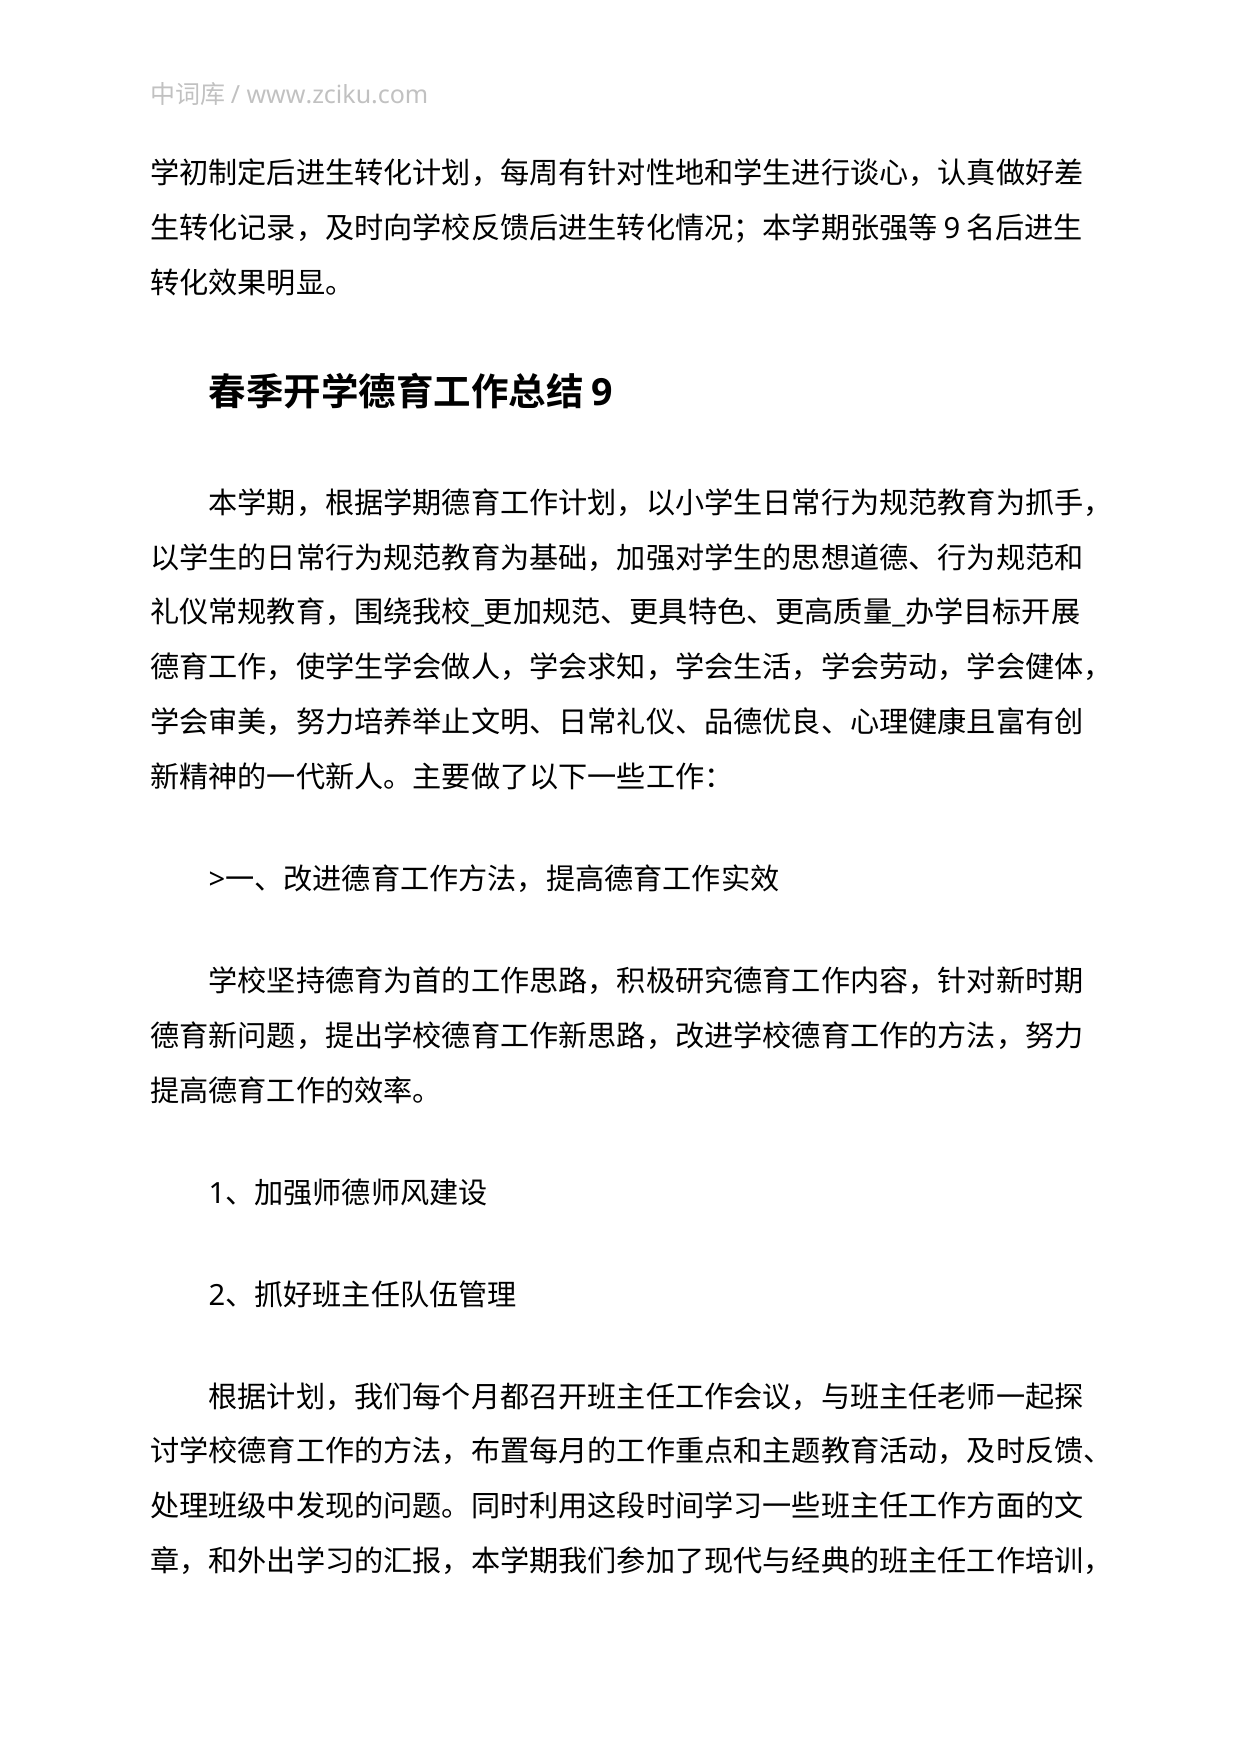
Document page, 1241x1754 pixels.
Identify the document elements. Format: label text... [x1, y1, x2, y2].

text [150, 1373, 1090, 1580]
text 本学期，根据学期德育工作计划，以小学生日常行为规范教育为抓手，以学生的日常行为规范教育为基础，加强对学生的思想道德、行为规范和礼仪常规教育，围绕我校_更加规范、更具特色、更高质量_办学目标开展德育工作，使学生学会做人，学会求知，学会生活，学会劳动，学会健体，学会审美，努力培养举止文明、日常礼仪、品德优良、心理健康且富有创新精神的一代新人。主要做了以下一些工作： [150, 479, 1090, 796]
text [150, 150, 1090, 302]
text 2、抓好班主任队伍管理 [150, 1271, 1090, 1313]
text 1、加强师德师风建设 [150, 1169, 1090, 1212]
text >一、改进德育工作方法，提高德育工作实效 [150, 856, 1090, 898]
text 学校坚持德育为首的工作思路，积极研究德育工作内容，针对新时期德育新问题，提出学校德育工作新思路，改进学校德育工作的方法，努力提高德育工作的效率。 [150, 958, 1090, 1110]
text 春季开学德育工作总结9 [150, 362, 1090, 416]
